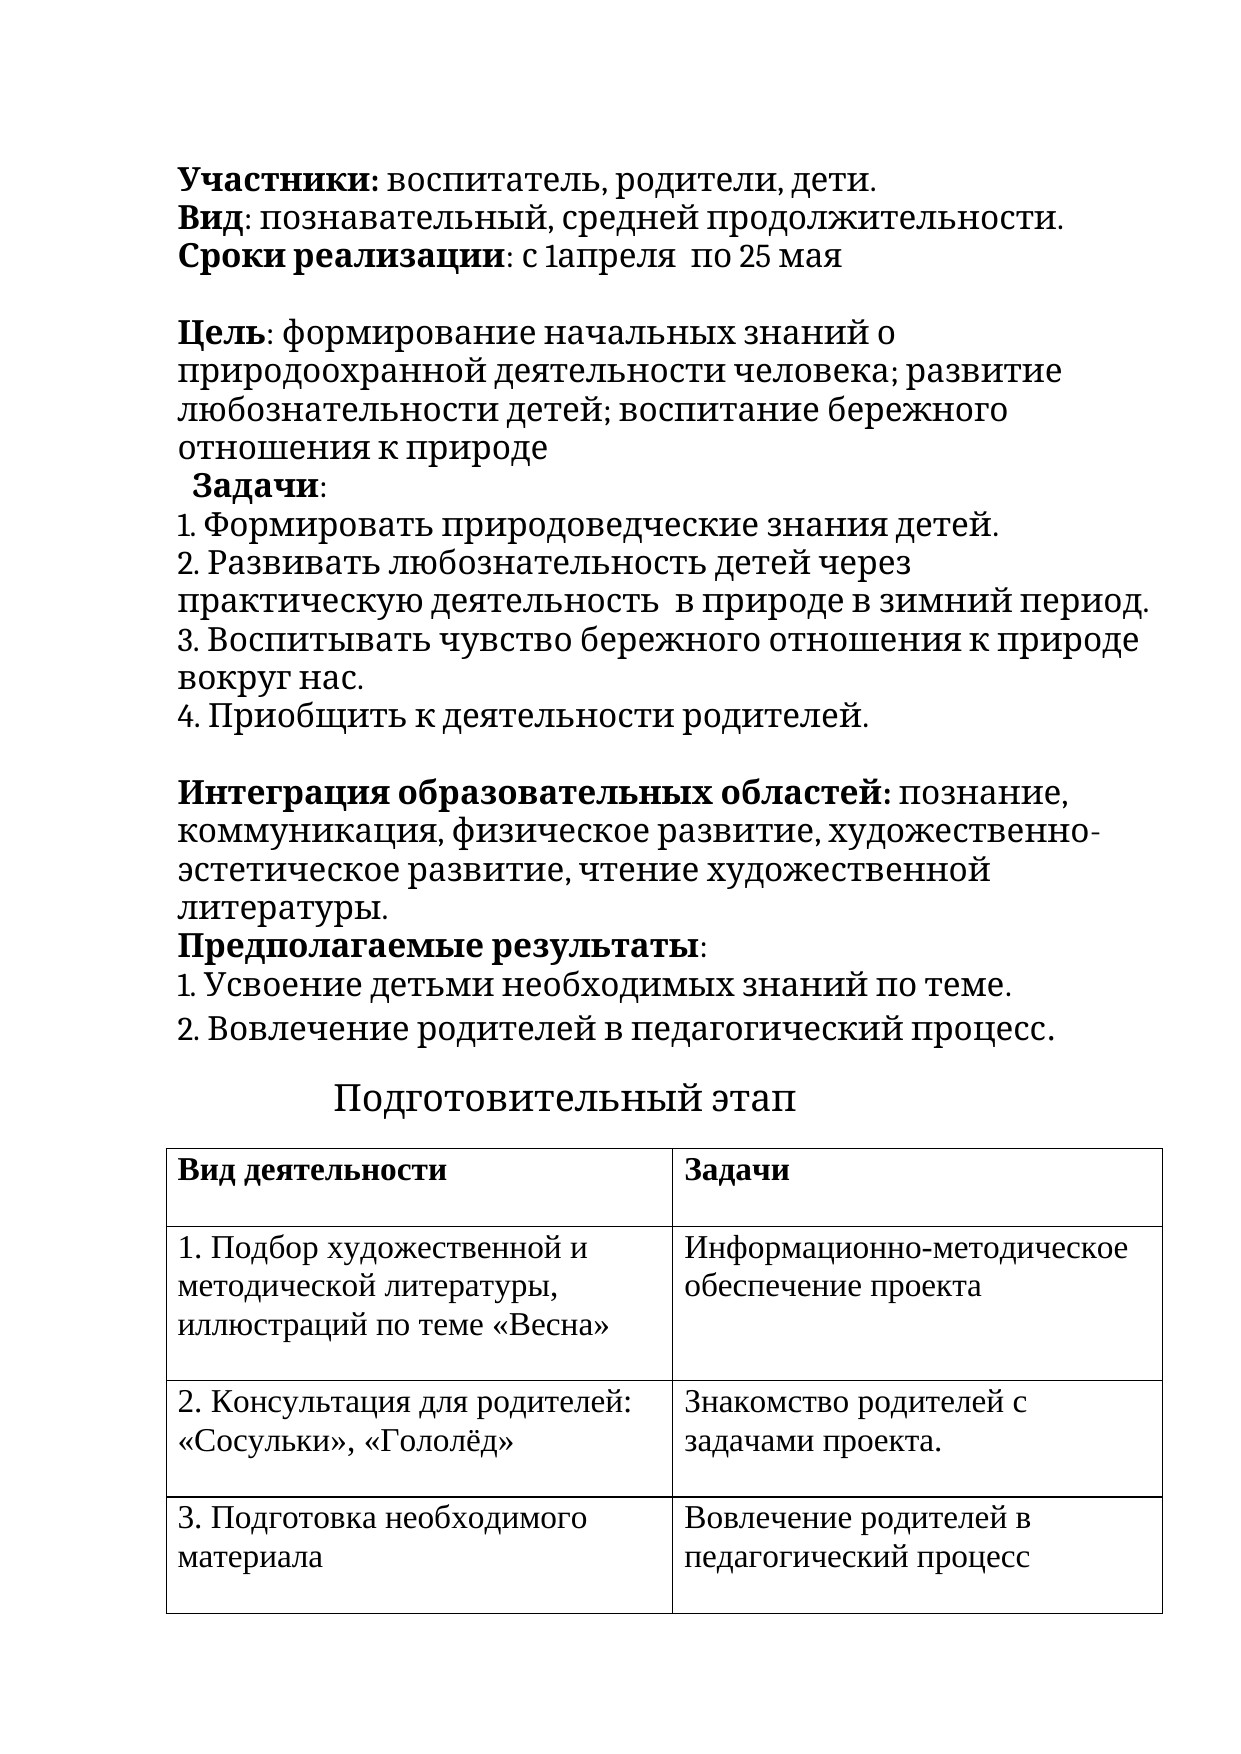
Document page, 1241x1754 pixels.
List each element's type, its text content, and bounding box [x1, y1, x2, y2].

text 4. Приобщить к деятельности родителей. [177, 698, 1152, 736]
table_cell 2. Консультация для родителей: «Сосульки», «Гололёд» [167, 1381, 672, 1496]
table_cell Вовлечение родителей в педагогический процесс [673, 1498, 1162, 1612]
table_cell 3. Подготовка необходимого материала [167, 1498, 672, 1612]
text Интеграция образовательных областей: познание, коммуникация, физическое развитие, художественно-эстетическое развитие, чтение художественной литературы. [177, 774, 1152, 928]
text Предполагаемые результаты: [177, 928, 1152, 966]
text Участники: воспитатель, родители, дети. [177, 161, 1152, 199]
table_header Задачи [673, 1149, 1162, 1226]
text 1. Формировать природоведческие знания детей. 2. Развивать любознательность детей через практическую деятельность в природе в зимний период. 3. Воспитывать чувство бережного отношения к природе вокруг нас. [177, 506, 1152, 698]
text Задачи: [177, 468, 1152, 506]
table_header Вид деятельности [167, 1149, 672, 1226]
table_cell Информационно-методическое обеспечение проекта [673, 1227, 1162, 1380]
text Сроки реализации: с 1апреля по 25 мая [177, 238, 1152, 276]
table_cell 1. Подбор художественной и методической литературы, иллюстраций по теме «Весна» [167, 1227, 672, 1380]
text 1. Усвоение детьми необходимых знаний по теме. [177, 966, 1152, 1004]
text 2. Вовлечение родителей в педагогический процесс. [177, 1004, 1152, 1050]
text Цель: формирование начальных знаний о природоохранной деятельности человека; развитие любознательности детей; воспитание бережного отношения к природе [177, 314, 1152, 468]
text Вид: познавательный, средней продолжительности. [177, 199, 1152, 238]
table_cell Знакомство родителей с задачами проекта. [673, 1381, 1162, 1496]
text Подготовительный этап [177, 1078, 1152, 1121]
